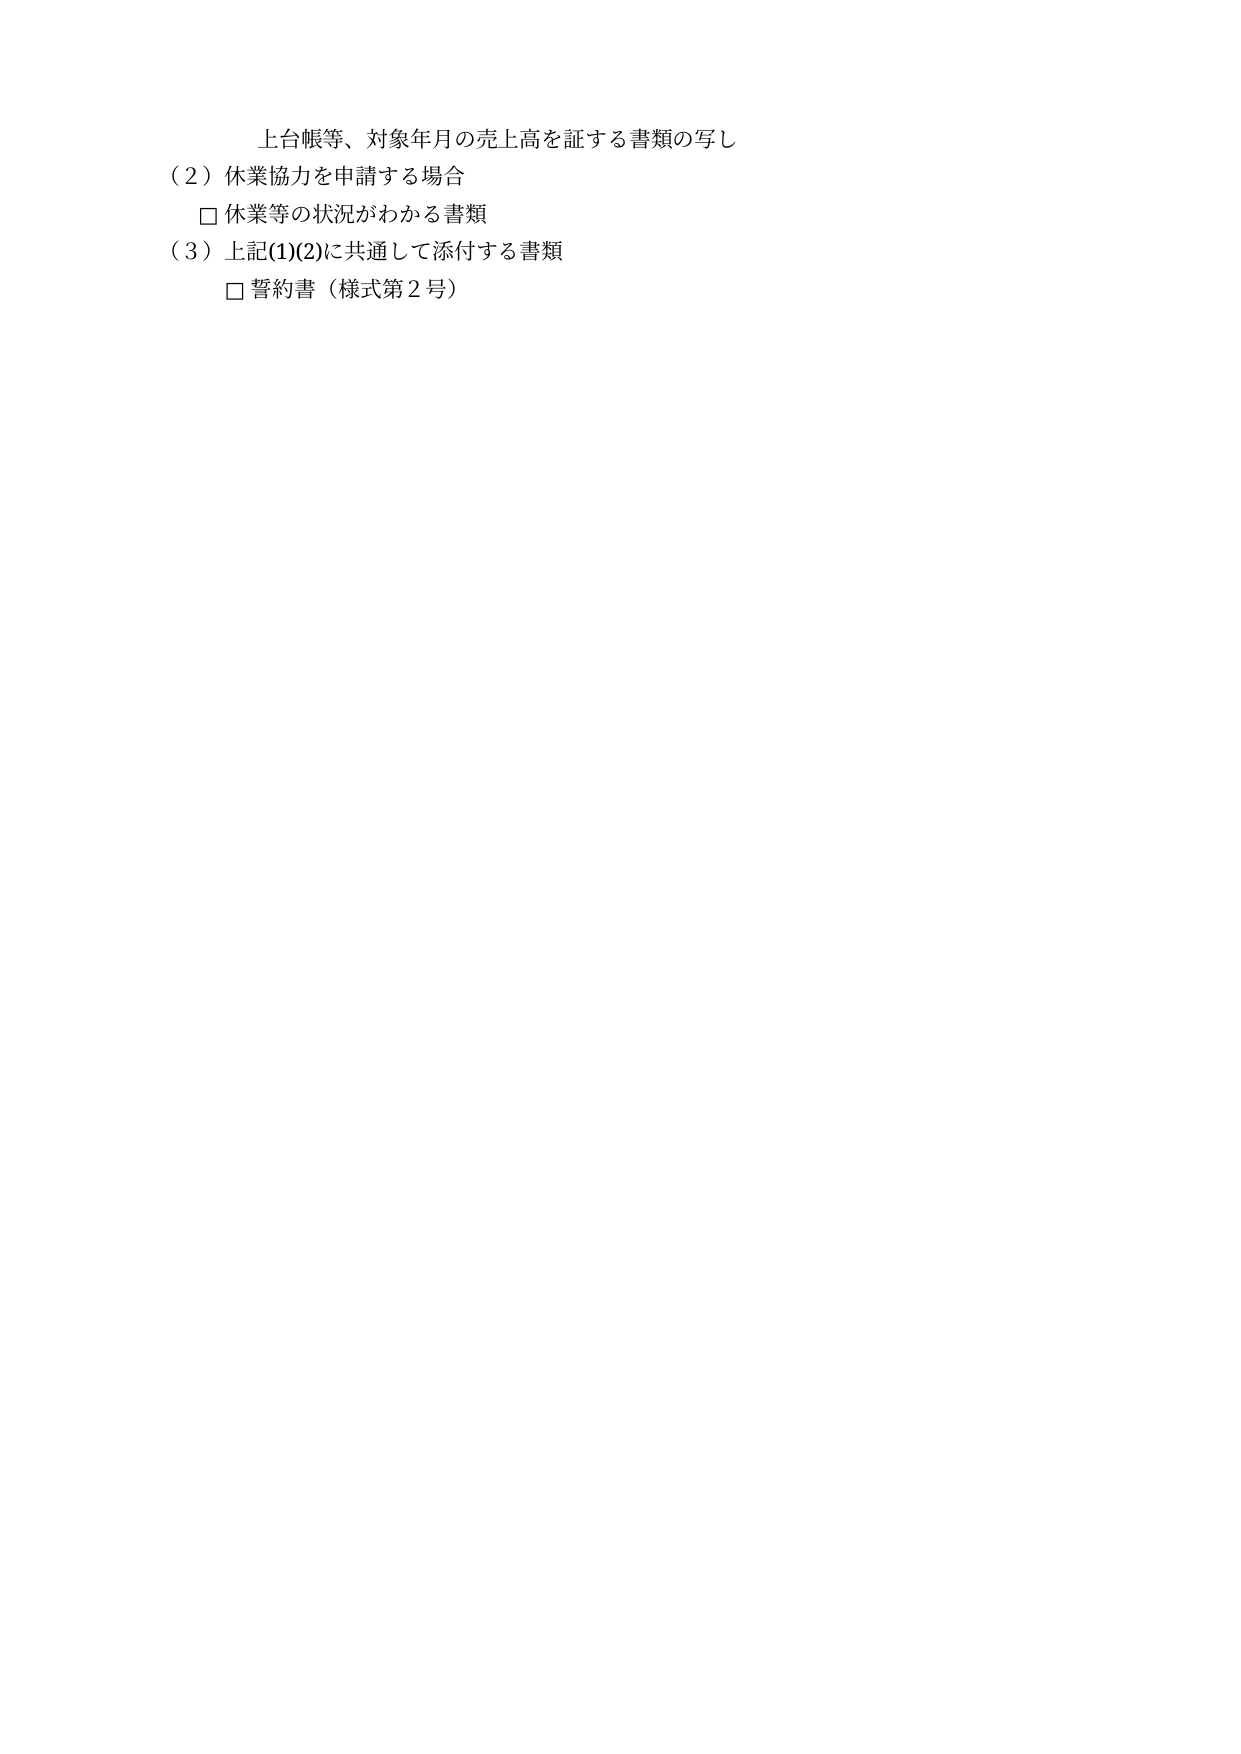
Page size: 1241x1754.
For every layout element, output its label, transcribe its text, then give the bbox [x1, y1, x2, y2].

text □ 休業等の状況がわかる書類 [148, 194, 1092, 231]
text （２）休業協力を申請する場合 [148, 156, 1092, 194]
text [191, 119, 1092, 156]
text （３）上記(1)(2)に共通して添付する書類 [148, 231, 1092, 269]
text □ 誓約書（様式第２号） [148, 269, 1092, 306]
